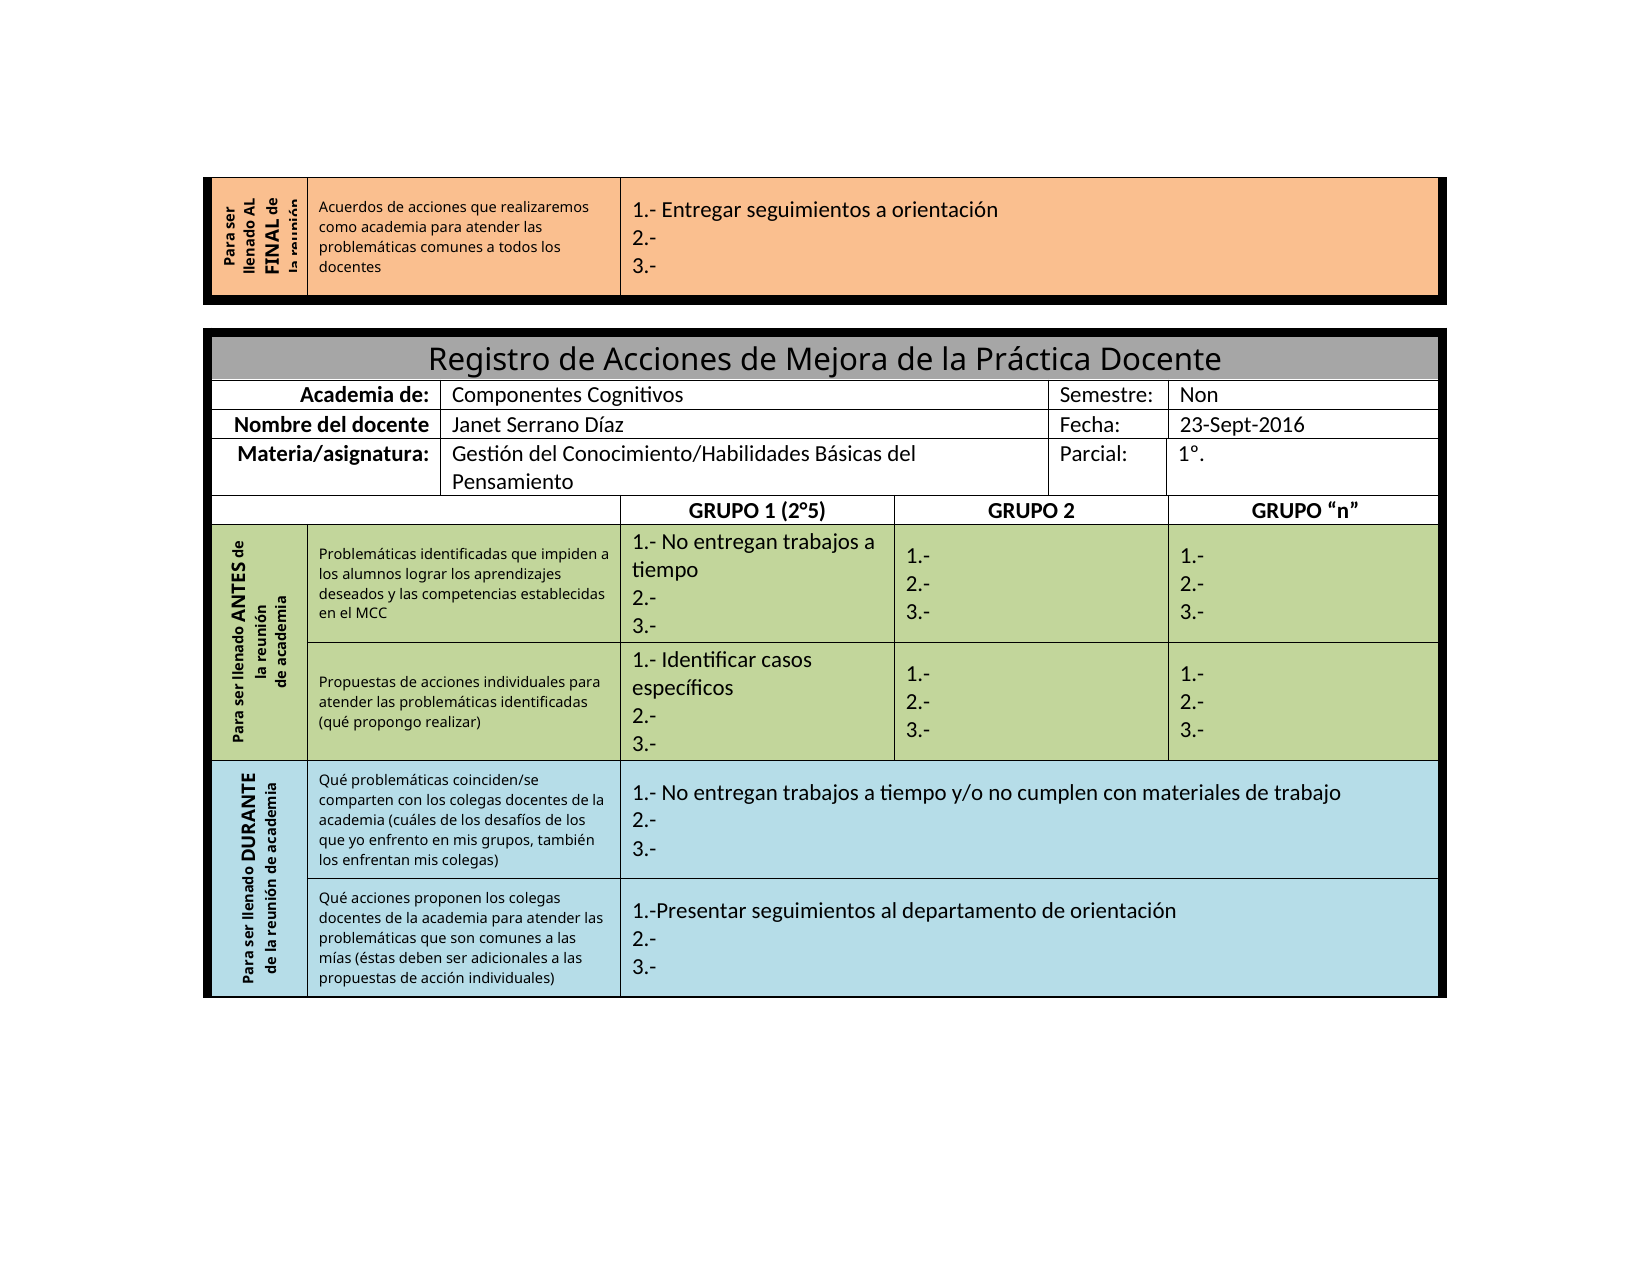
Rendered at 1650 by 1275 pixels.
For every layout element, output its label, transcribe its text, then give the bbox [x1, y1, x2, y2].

table_cell Para ser llenado DURANTE de la reunión de academia [212, 761, 307, 996]
table_cell 1.- 2.- 3.- [1169, 643, 1438, 760]
table_cell Nombre del docente [212, 410, 440, 438]
table_cell Semestre: [1049, 381, 1168, 409]
table_cell 1.- No entregan trabajos a tiempo 2.- 3.- [621, 525, 894, 642]
table_cell Problemáticas identificadas que impiden a los alumnos lograr los aprendizajes deseados y las competencias establecidas en el MCC [308, 525, 620, 642]
table_cell 23-Sept-2016 [1169, 410, 1438, 438]
table_cell GRUPO 2 [895, 496, 1168, 524]
table_cell Materia/asignatura: [212, 439, 440, 495]
table_cell Acuerdos de acciones que realizaremos como academia para atender las problemáticas comunes a todos los docentes [308, 178, 620, 295]
table_cell Academia de: [212, 381, 440, 409]
table_cell GRUPO “n” [1169, 496, 1438, 524]
table_cell Fecha: [1049, 410, 1168, 438]
table_header Registro de Acciones de Mejora de la Práctica Docente [212, 337, 1438, 379]
table_cell Componentes Cognitivos [441, 381, 1048, 409]
table_cell Para ser llenado AL FINAL de la reunión de academia [212, 178, 307, 295]
table_cell 1.- Entregar seguimientos a orientación 2.- 3.- [621, 178, 1438, 295]
table_cell Para ser llenado ANTES de la reunión de academia [212, 525, 307, 760]
table_cell Qué problemáticas coinciden/se comparten con los colegas docentes de la academia (cuáles de los desafíos de los que yo enfrento en mis grupos, también los enfrentan mis colegas) [308, 761, 620, 878]
table_cell 1.- 2.- 3.- [1169, 525, 1438, 642]
table_cell Qué acciones proponen los colegas docentes de la academia para atender las problemáticas que son comunes a las mías (éstas deben ser adicionales a las propuestas de acción individuales) [308, 879, 620, 996]
table_cell Parcial: [1049, 439, 1166, 495]
table_cell Janet Serrano Díaz [441, 410, 1048, 438]
table_cell 1.- 2.- 3.- [895, 525, 1168, 642]
table_cell GRUPO 1 (2°5) [621, 496, 894, 524]
table_cell 1.- 2.- 3.- [895, 643, 1168, 760]
table_cell 1.- No entregan trabajos a tiempo y/o no cumplen con materiales de trabajo 2.- 3.- [621, 761, 1438, 878]
table_cell 1º. [1167, 439, 1438, 495]
table_cell [212, 496, 620, 524]
table_cell Propuestas de acciones individuales para atender las problemáticas identificadas (qué propongo realizar) [308, 643, 620, 760]
table_cell 1.-Presentar seguimientos al departamento de orientación 2.- 3.- [621, 879, 1438, 996]
table_cell Non [1169, 381, 1438, 409]
table_cell 1.- Identificar casos específicos 2.- 3.- [621, 643, 894, 760]
table_cell Gestión del Conocimiento/Habilidades Básicas del Pensamiento [441, 439, 1048, 495]
